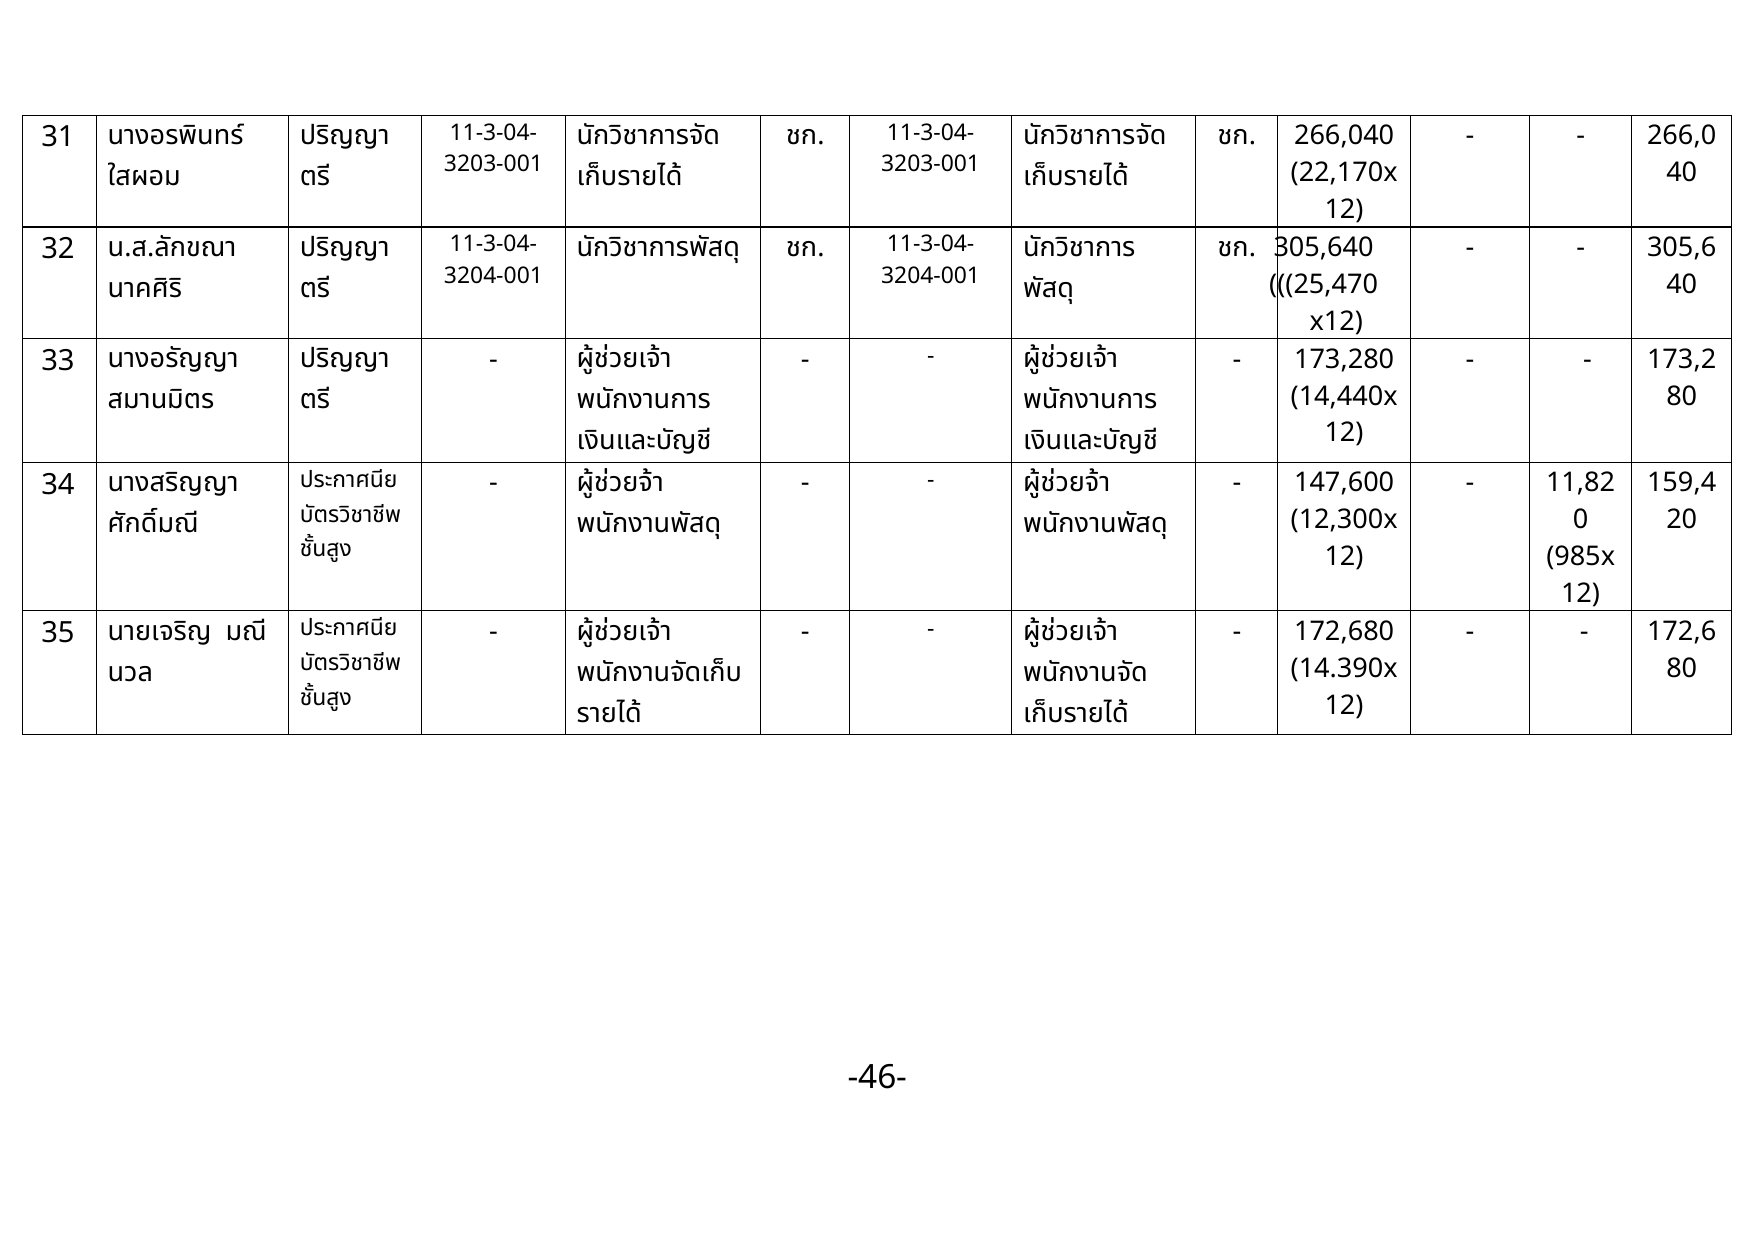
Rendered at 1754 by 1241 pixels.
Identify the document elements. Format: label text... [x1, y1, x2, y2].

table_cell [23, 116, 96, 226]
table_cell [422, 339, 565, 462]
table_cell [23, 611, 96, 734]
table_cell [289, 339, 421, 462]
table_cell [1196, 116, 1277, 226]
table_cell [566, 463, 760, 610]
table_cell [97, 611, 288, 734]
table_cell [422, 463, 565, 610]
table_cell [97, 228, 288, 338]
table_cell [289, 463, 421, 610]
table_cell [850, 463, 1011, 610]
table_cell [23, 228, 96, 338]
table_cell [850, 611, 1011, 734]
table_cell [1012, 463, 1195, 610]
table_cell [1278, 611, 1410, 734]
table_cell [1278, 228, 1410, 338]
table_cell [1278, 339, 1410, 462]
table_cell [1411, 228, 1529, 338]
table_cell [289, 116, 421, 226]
text -46- [89, 1053, 1665, 1099]
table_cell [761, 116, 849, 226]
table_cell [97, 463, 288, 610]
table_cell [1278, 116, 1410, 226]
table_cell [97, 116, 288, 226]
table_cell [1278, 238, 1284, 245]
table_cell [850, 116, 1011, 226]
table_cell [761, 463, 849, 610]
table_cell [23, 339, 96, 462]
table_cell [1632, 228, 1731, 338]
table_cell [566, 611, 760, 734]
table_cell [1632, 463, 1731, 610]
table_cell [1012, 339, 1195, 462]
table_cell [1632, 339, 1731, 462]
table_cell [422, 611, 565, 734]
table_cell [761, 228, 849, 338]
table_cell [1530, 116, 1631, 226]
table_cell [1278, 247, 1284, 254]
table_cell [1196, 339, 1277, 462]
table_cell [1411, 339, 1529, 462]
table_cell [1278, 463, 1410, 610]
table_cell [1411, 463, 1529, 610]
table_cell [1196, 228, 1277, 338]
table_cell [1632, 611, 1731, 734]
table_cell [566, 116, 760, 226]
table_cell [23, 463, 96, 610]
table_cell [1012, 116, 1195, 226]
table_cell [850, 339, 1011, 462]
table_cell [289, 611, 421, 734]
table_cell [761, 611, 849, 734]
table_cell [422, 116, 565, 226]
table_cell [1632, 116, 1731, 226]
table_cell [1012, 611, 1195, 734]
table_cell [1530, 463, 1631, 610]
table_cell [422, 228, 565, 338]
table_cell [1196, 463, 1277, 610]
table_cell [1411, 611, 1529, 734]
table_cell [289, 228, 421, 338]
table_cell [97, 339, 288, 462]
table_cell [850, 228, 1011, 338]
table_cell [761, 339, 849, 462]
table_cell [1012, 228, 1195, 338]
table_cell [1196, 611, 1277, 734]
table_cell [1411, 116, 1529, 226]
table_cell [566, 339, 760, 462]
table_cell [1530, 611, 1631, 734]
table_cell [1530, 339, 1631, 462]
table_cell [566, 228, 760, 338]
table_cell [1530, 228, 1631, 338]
